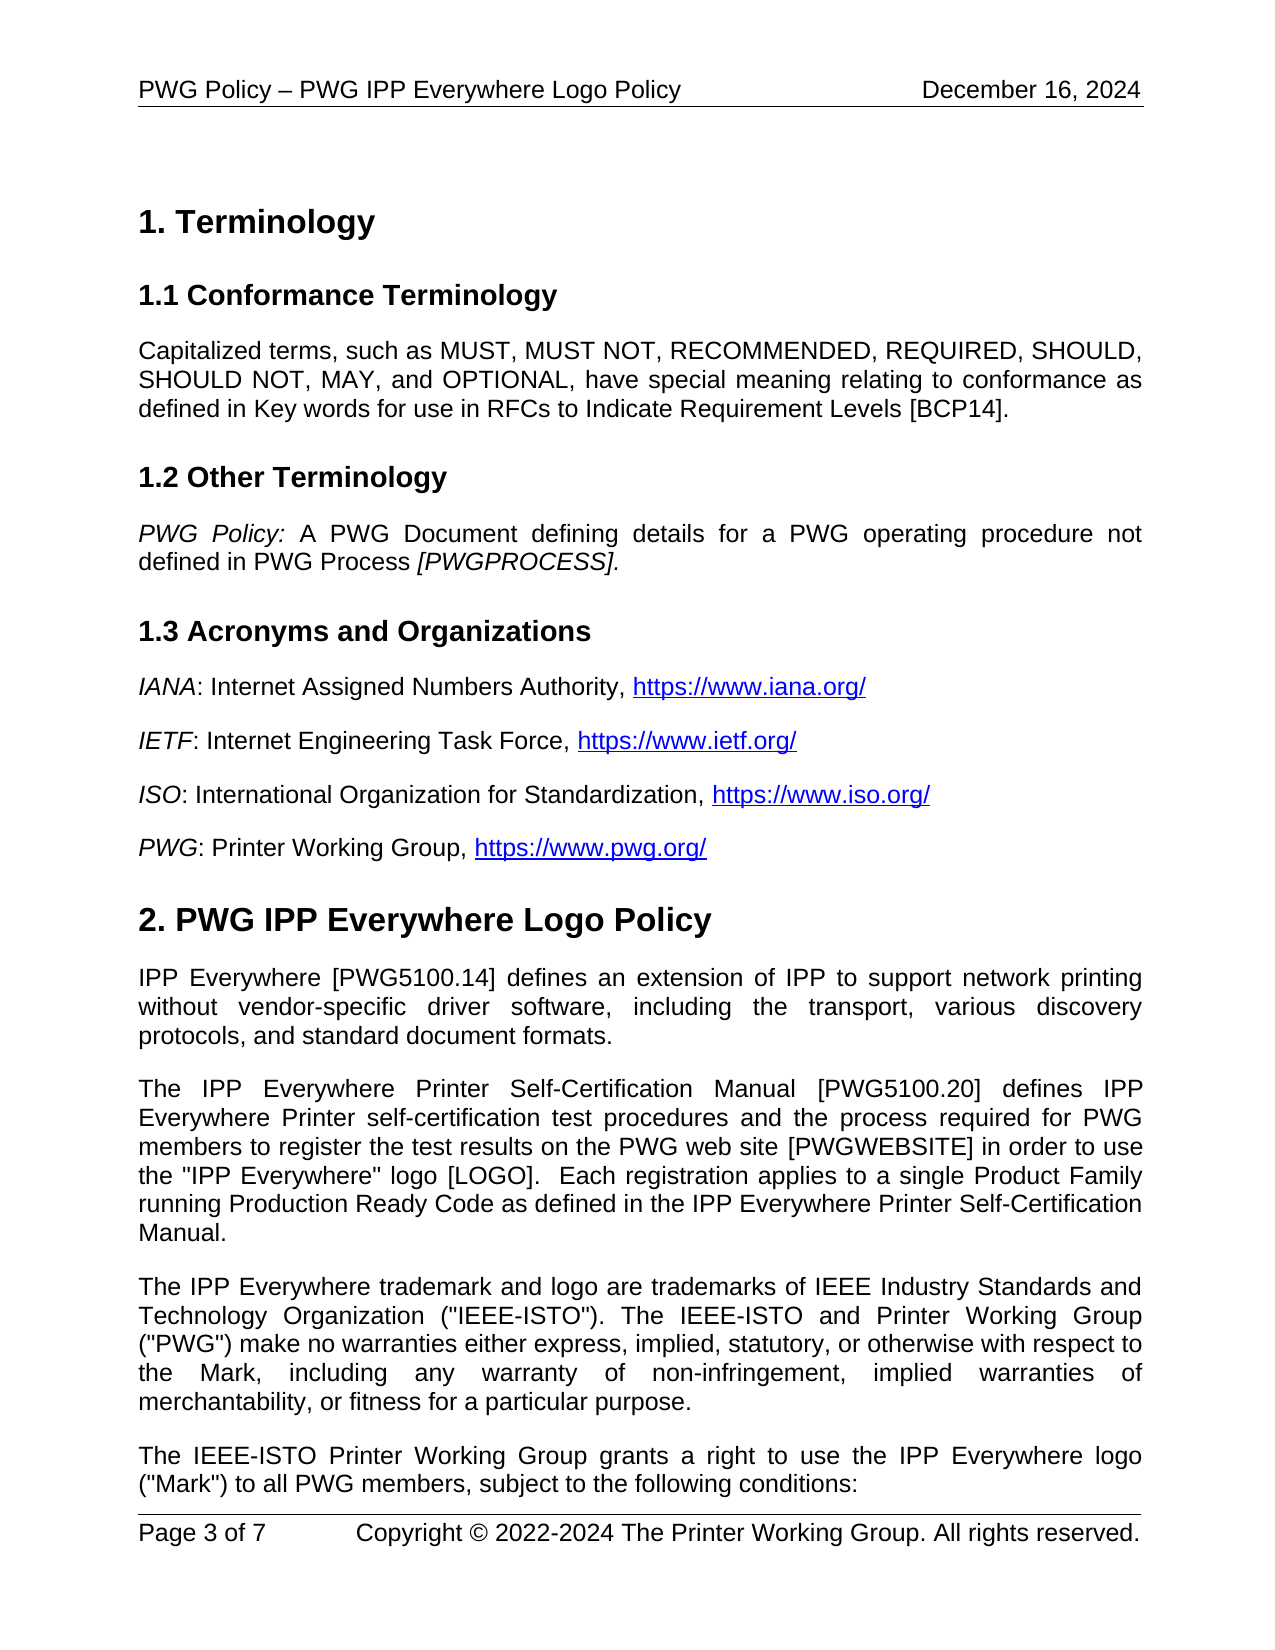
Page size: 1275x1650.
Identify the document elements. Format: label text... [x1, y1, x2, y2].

text Capitalized terms, such as MUST, MUST NOT, RECOMMENDED, REQUIRED, SHOULD, SHOULD NOT, MAY, and OPTIONAL, have special meaning relating to conformance as defined in Key words for use in RFCs to Indicate Requirement Levels [BCP14]. [138, 336, 1144, 423]
text The IEEE-ISTO Printer Working Group grants a right to use the IPP Everywhere logo ("Mark") to all PWG members, subject to the following conditions: [138, 1441, 1144, 1498]
text IANA: Internet Assigned Numbers Authority, https://www.iana.org/ [138, 672, 1144, 701]
text PWG IPP Everywhere Logo Policy [138, 900, 1144, 938]
text Other Terminology [138, 460, 1144, 494]
text Terminology [138, 202, 1144, 240]
text The IPP Everywhere trademark and logo are trademarks of IEEE Industry Standards and Technology Organization ("IEEE-ISTO"). The IEEE-ISTO and Printer Working Group ("PWG") make no warranties either express, implied, statutory, or otherwise with respect to the Mark, including any warranty of non-infringement, implied warranties of merchantability, or fitness for a particular purpose. [138, 1272, 1144, 1416]
text PWG: Printer Working Group, https://www.pwg.org/ [138, 833, 1144, 862]
text Acronyms and Organizations [138, 614, 1144, 647]
text PWG Policy: A PWG Document defining details for a PWG operating procedure not defined in PWG Process [PWGPROCESS]. [138, 519, 1144, 576]
text The IPP Everywhere Printer Self-Certification Manual [PWG5100.20] defines IPP Everywhere Printer self-certification test procedures and the process required for PWG members to register the test results on the PWG web site [PWGWEBSITE] in order to use the "IPP Everywhere" logo [LOGO]. Each registration applies to a single Product Family running Production Ready Code as defined in the IPP Everywhere Printer Self-Certification Manual. [138, 1074, 1144, 1247]
text IETF: Internet Engineering Task Force, https://www.ietf.org/ [138, 726, 1144, 755]
text ISO: International Organization for Standardization, https://www.iso.org/ [138, 780, 1144, 808]
text IPP Everywhere [PWG5100.14] defines an extension of IPP to support network printing without vendor-specific driver software, including the transport, various discovery protocols, and standard document formats. [138, 963, 1144, 1049]
text Conformance Terminology [138, 278, 1144, 311]
